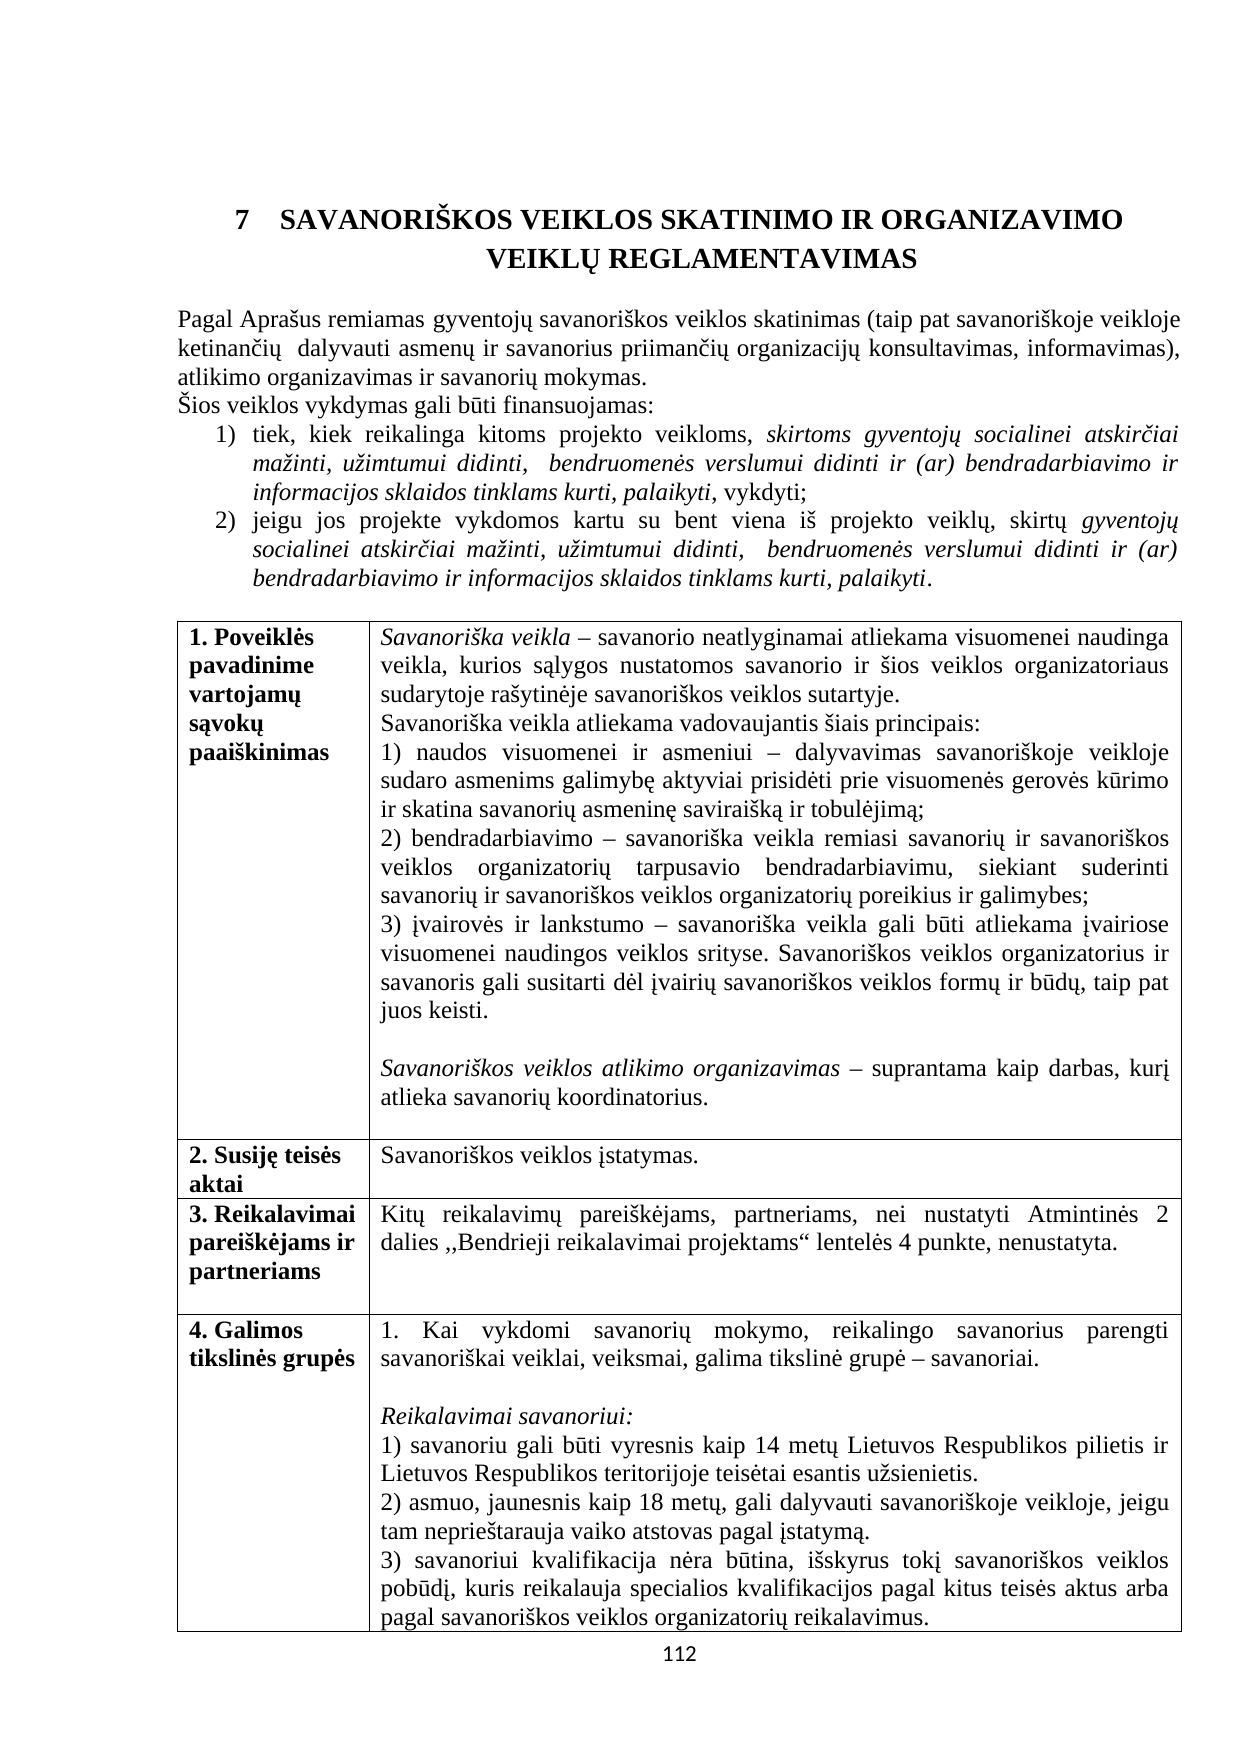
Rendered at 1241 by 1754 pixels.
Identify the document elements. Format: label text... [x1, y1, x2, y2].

subtitle SAVANORIŠKOS VEIKLOS SKATINIMO IR ORGANIZAVIMO VEIKLŲ REGLAMENTAVIMAS [177, 202, 1181, 274]
table_header 1. Poveiklės pavadinime vartojamų sąvokų paaiškinimas [178, 622, 369, 1139]
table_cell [370, 1315, 1181, 1631]
table_cell Kitų reikalavimų pareiškėjams, partneriams, nei nustatyti Atmintinės 2 dalies ,,Bendrieji reikalavimai projektams“ lentelės 4 punkte, nenustatyta. [370, 1199, 1181, 1314]
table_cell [178, 1315, 369, 1631]
list jeigu jos projekte vykdomos kartu su bent viena iš projekto veiklų, skirtų gyventojų socialinei atskirčiai mažinti, užimtumui didinti, bendruomenės verslumui didinti ir (ar) bendradarbiavimo ir informacijos sklaidos tinklams kurti, palaikyti. [215, 506, 1181, 592]
text Pagal Aprašus remiamas gyventojų savanoriškos veiklos skatinimas (taip pat savanoriškoje veikloje ketinančių dalyvauti asmenų ir savanorius priimančių organizacijų konsultavimas, informavimas), atlikimo organizavimas ir savanorių mokymas. [177, 304, 1181, 391]
table_cell 2. Susiję teisės aktai [178, 1140, 369, 1198]
table_header Savanoriška veikla – savanorio neatlyginamai atliekama visuomenei naudinga veikla, kurios sąlygos nustatomos savanorio ir šios veiklos organizatoriaus sudarytoje rašytinėje savanoriškos veiklos sutartyje. Savanoriška veikla atliekama vadovaujantis šiais principais: 1) naudos visuomenei ir asmeniui – dalyvavimas savanoriškoje veikloje sudaro asmenims galimybę aktyviai prisidėti prie visuomenės gerovės kūrimo ir skatina savanorių asmeninę saviraišką ir tobulėjimą; 2) bendradarbiavimo – savanoriška veikla remiasi savanorių ir savanoriškos veiklos organizatorių tarpusavio bendradarbiavimu, siekiant suderinti savanorių ir savanoriškos veiklos organizatorių poreikius ir galimybes; 3) įvairovės ir lankstumo – savanoriška veikla gali būti atliekama įvairiose visuomenei naudingos veiklos srityse. Savanoriškos veiklos organizatorius ir savanoris gali susitarti dėl įvairių savanoriškos veiklos formų ir būdų, taip pat juos keisti. Savanoriškos veiklos atlikimo organizavimas – suprantama kaip darbas, kurį atlieka savanorių koordinatorius. [370, 622, 1181, 1139]
list tiek, kiek reikalinga kitoms projekto veikloms, skirtoms gyventojų socialinei atskirčiai mažinti, užimtumui didinti, bendruomenės verslumui didinti ir (ar) bendradarbiavimo ir informacijos sklaidos tinklams kurti, palaikyti, vykdyti; [215, 419, 1181, 506]
table_cell Savanoriškos veiklos įstatymas. [370, 1140, 1181, 1198]
text Šios veiklos vykdymas gali būti finansuojamas: [177, 391, 1181, 419]
table_cell 3. Reikalavimai pareiškėjams ir partneriams [178, 1199, 369, 1314]
